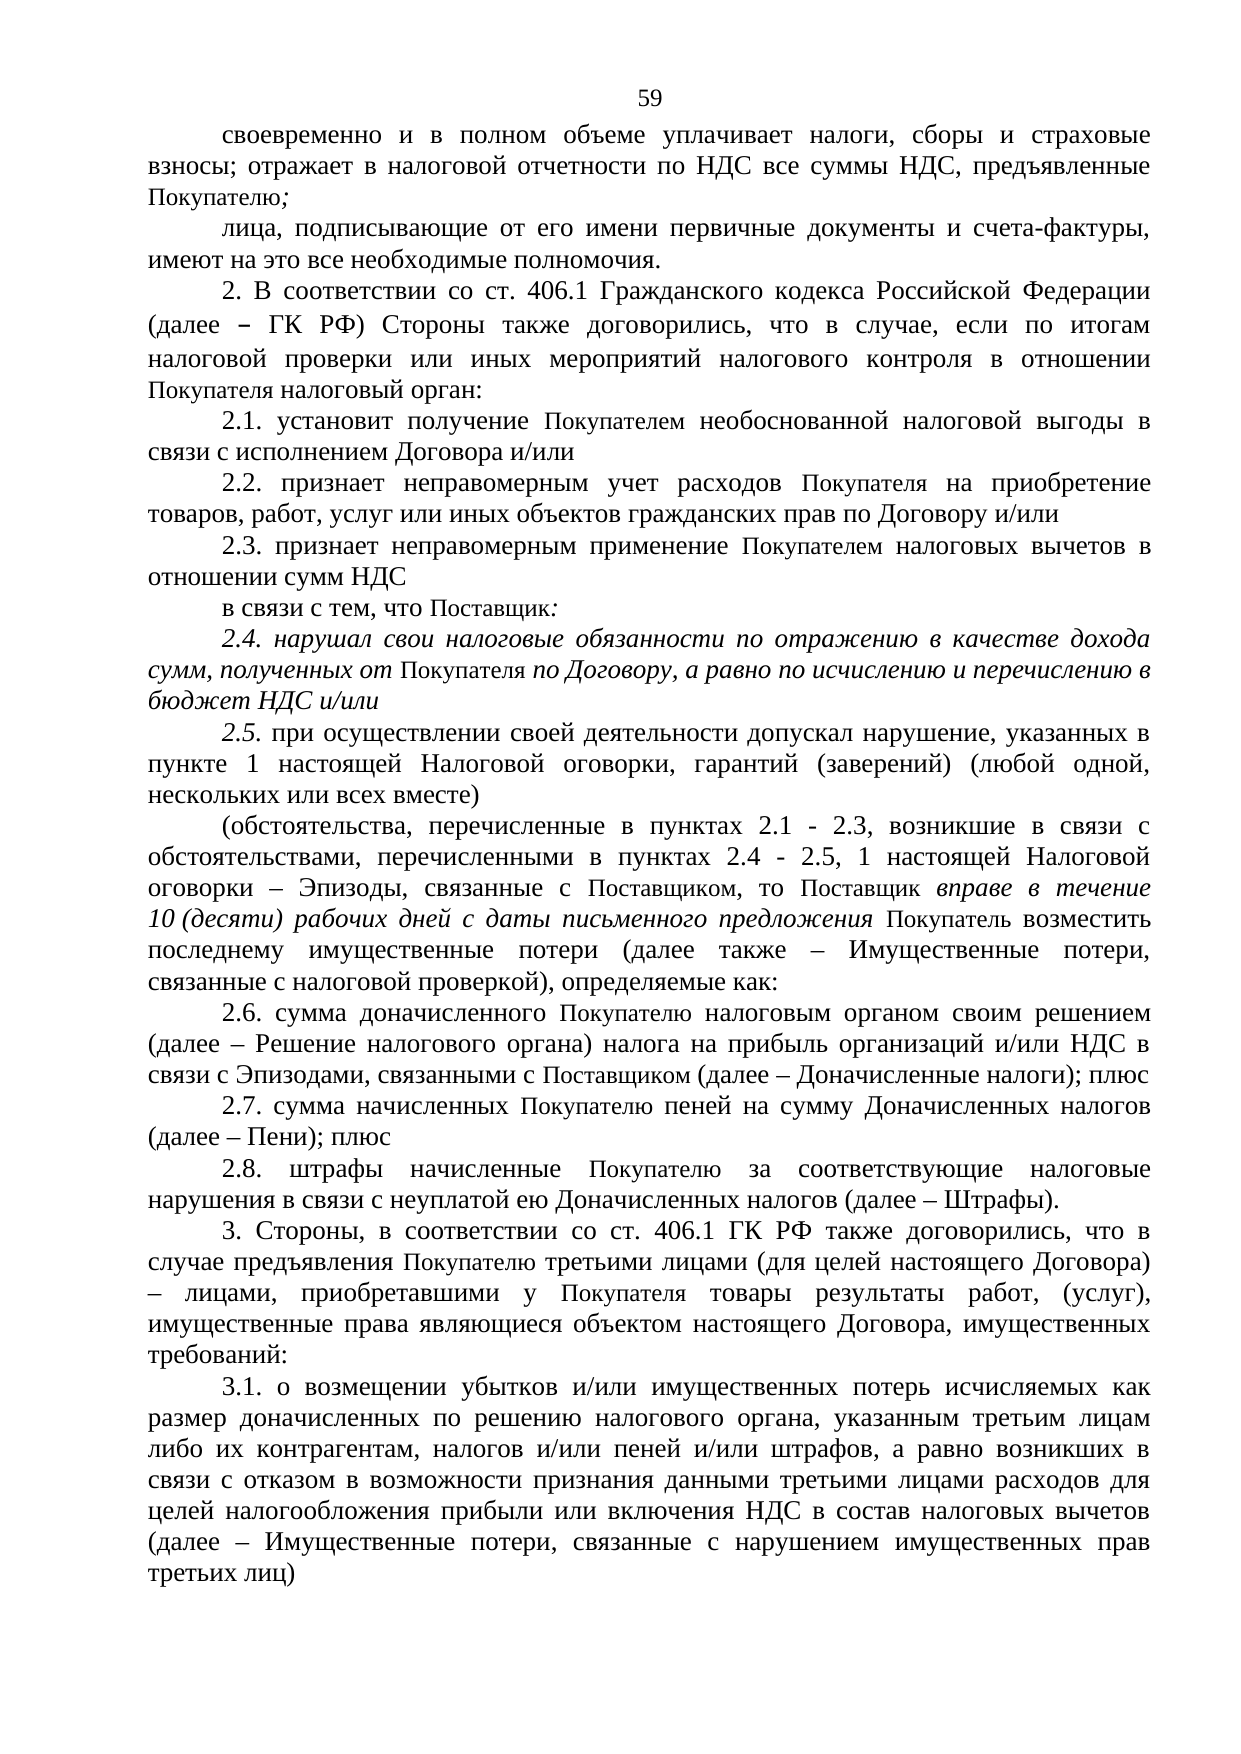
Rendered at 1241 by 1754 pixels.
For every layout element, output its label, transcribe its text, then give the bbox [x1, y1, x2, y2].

text 2. В соответствии со ст. 406.1 Гражданского кодекса Российской Федерации (далее – ГК РФ) Стороны также договорились, что в случае, если по итогам налоговой проверки или иных мероприятий налогового контроля в отношении Покупателя налоговый орган: [148, 274, 1152, 404]
text своевременно и в полном объеме уплачивает налоги, сборы и страховые взносы; отражает в налоговой отчетности по НДС все суммы НДС, предъявленные Покупателю; [148, 118, 1152, 212]
text 2.6. сумма доначисленного Покупателю налоговым органом своим решением (далее – Решение налогового органа) налога на прибыль организаций и/или НДС в связи с Эпизодами, связанными с Поставщиком (далее – Доначисленные налоги); плюс [148, 996, 1152, 1089]
text лица, подписывающие от его имени первичные документы и счета-фактуры, имеют на это все необходимые полномочия. [148, 212, 1152, 274]
text 2.2. признает неправомерным учет расходов Покупателя на приобретение товаров, работ, услуг или иных объектов гражданских прав по Договору и/или [148, 466, 1152, 529]
text в связи с тем, что Поставщик: [148, 591, 1152, 622]
text 2.3. признает неправомерным применение Покупателем налоговых вычетов в отношении сумм НДС [148, 529, 1152, 591]
text 2.5. при осуществлении своей деятельности допускал нарушение, указанных в пункте 1 настоящей Налоговой оговорки, гарантий (заверений) (любой одной, нескольких или всех вместе) [148, 716, 1152, 809]
text (обстоятельства, перечисленные в пунктах 2.1 - 2.3, возникшие в связи с обстоятельствами, перечисленными в пунктах 2.4 - 2.5, 1 настоящей Налоговой оговорки – Эпизоды, связанные с Поставщиком, то Поставщик вправе в течение 10 (десяти) рабочих дней с даты письменного предложения Покупатель возместить последнему имущественные потери (далее также – Имущественные потери, связанные с налоговой проверкой), определяемые как: [148, 809, 1152, 996]
text 2.7. сумма начисленных Покупателю пеней на сумму Доначисленных налогов (далее – Пени); плюс [148, 1089, 1152, 1152]
text 2.8. штрафы начисленные Покупателю за соответствующие налоговые нарушения в связи с неуплатой ею Доначисленных налогов (далее – Штрафы). [148, 1152, 1152, 1214]
text 3.1. о возмещении убытков и/или имущественных потерь исчисляемых как размер доначисленных по решению налогового органа, указанным третьим лицам либо их контрагентам, налогов и/или пеней и/или штрафов, а равно возникших в связи с отказом в возможности признания данными третьими лицами расходов для целей налогообложения прибыли или включения НДС в состав налоговых вычетов (далее – Имущественные потери, связанные с нарушением имущественных прав третьих лиц) [148, 1370, 1152, 1588]
text 3. Стороны, в соответствии со ст. 406.1 ГК РФ также договорились, что в случае предъявления Покупателю третьими лицами (для целей настоящего Договора) – лицами, приобретавшими у Покупателя товары результаты работ, (услуг), имущественные права являющиеся объектом настоящего Договора, имущественных требований: [148, 1214, 1152, 1370]
text 2.4. нарушал свои налоговые обязанности по отражению в качестве дохода сумм, полученных от Покупателя по Договору, а равно по исчислению и перечислению в бюджет НДС и/или [148, 622, 1152, 716]
text 2.1. установит получение Покупателем необоснованной налоговой выгоды в связи с исполнением Договора и/или [148, 404, 1152, 466]
